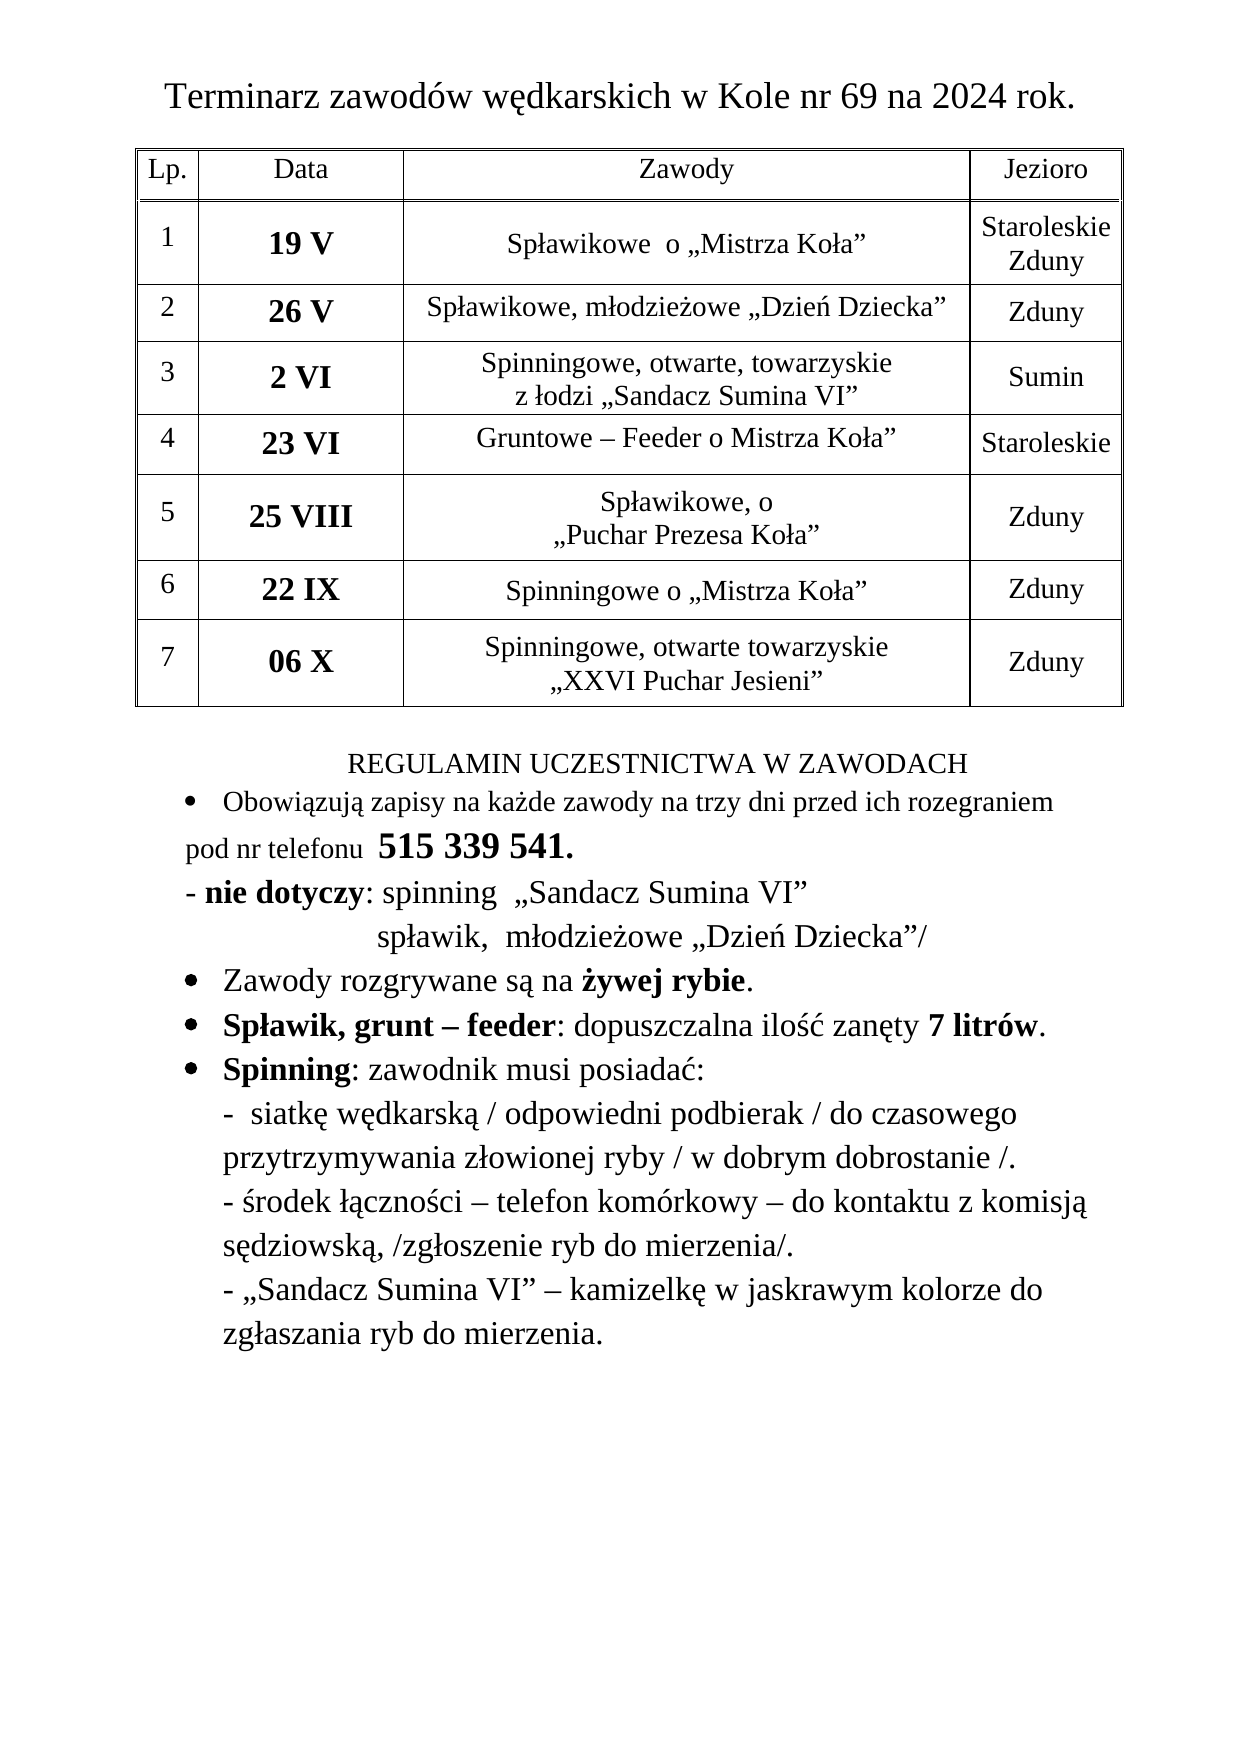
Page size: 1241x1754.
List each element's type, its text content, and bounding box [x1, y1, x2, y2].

table_cell 2 VI [199, 342, 403, 414]
table_cell 6 [138, 561, 198, 619]
table_cell 22 IX [199, 561, 403, 619]
table_cell 25 VIII [199, 475, 403, 560]
table_cell 26 V [199, 285, 403, 341]
table_cell 23 VI [199, 415, 403, 474]
table_cell Spławikowe, o „Puchar Prezesa Koła” [404, 475, 969, 560]
table_cell 1 [138, 199, 198, 284]
table_cell Spławikowe o „Mistrza Koła” [404, 202, 969, 284]
table_cell Zduny [971, 475, 1121, 560]
table_cell 3 [138, 342, 198, 414]
table_cell Spinningowe, otwarte towarzyskie „XXVI Puchar Jesieni” [404, 620, 969, 706]
text - środek łączności – telefon komórkowy – do kontaktu z komisją sędziowską, /zgłoszenie ryb do mierzenia/. [223, 1181, 1093, 1263]
list Obowiązują zapisy na każde zawody na trzy dni przed ich rozegraniem [185, 784, 1093, 818]
text - nie dotyczy: spinning „Sandacz Sumina VI” [185, 873, 1093, 911]
table_cell Zduny [971, 620, 1121, 706]
table_header Zawody [404, 151, 969, 198]
table_cell 7 [138, 620, 198, 706]
table_cell 2 [138, 285, 198, 341]
table_header Jezioro [971, 151, 1121, 198]
table_cell Staroleskie Zduny [971, 199, 1121, 284]
table_cell Sumin [971, 342, 1121, 414]
text - siatkę wędkarską / odpowiedni podbierak / do czasowego przytrzymywania złowionej ryby / w dobrym dobrostanie /. [223, 1093, 1093, 1175]
list Zawody rozgrywane są na żywej rybie. [185, 961, 1093, 999]
table_header Lp. [138, 151, 198, 198]
text spławik, młodzieżowe „Dzień Dziecka”/ [185, 917, 1093, 955]
table_cell 19 V [199, 202, 403, 284]
table_cell 5 [138, 475, 198, 560]
table_header Data [199, 151, 403, 198]
table_cell Spinningowe o „Mistrza Koła” [404, 561, 969, 619]
table_cell Zduny [971, 561, 1121, 619]
table_cell Zduny [971, 285, 1121, 341]
table_cell Spinningowe, otwarte, towarzyskie z łodzi „Sandacz Sumina VI” [404, 342, 969, 414]
text REGULAMIN UCZESTNICTWA W ZAWODACH [223, 746, 1093, 779]
list Spławik, grunt – feeder: dopuszczalna ilość zanęty 7 litrów. [185, 1005, 1093, 1043]
table_cell Spławikowe, młodzieżowe „Dzień Dziecka” [404, 285, 969, 341]
table_cell 06 X [199, 620, 403, 706]
table_cell 4 [138, 415, 198, 474]
text pod nr telefonu 515 339 541. [185, 823, 1093, 866]
table_cell Gruntowe – Feeder o Mistrza Koła” [404, 415, 969, 474]
list Spinning: zawodnik musi posiadać: [185, 1049, 1093, 1087]
text - „Sandacz Sumina VI” – kamizelkę w jaskrawym kolorze do zgłaszania ryb do mierzenia. [223, 1269, 1093, 1352]
table_cell Staroleskie [971, 415, 1121, 474]
